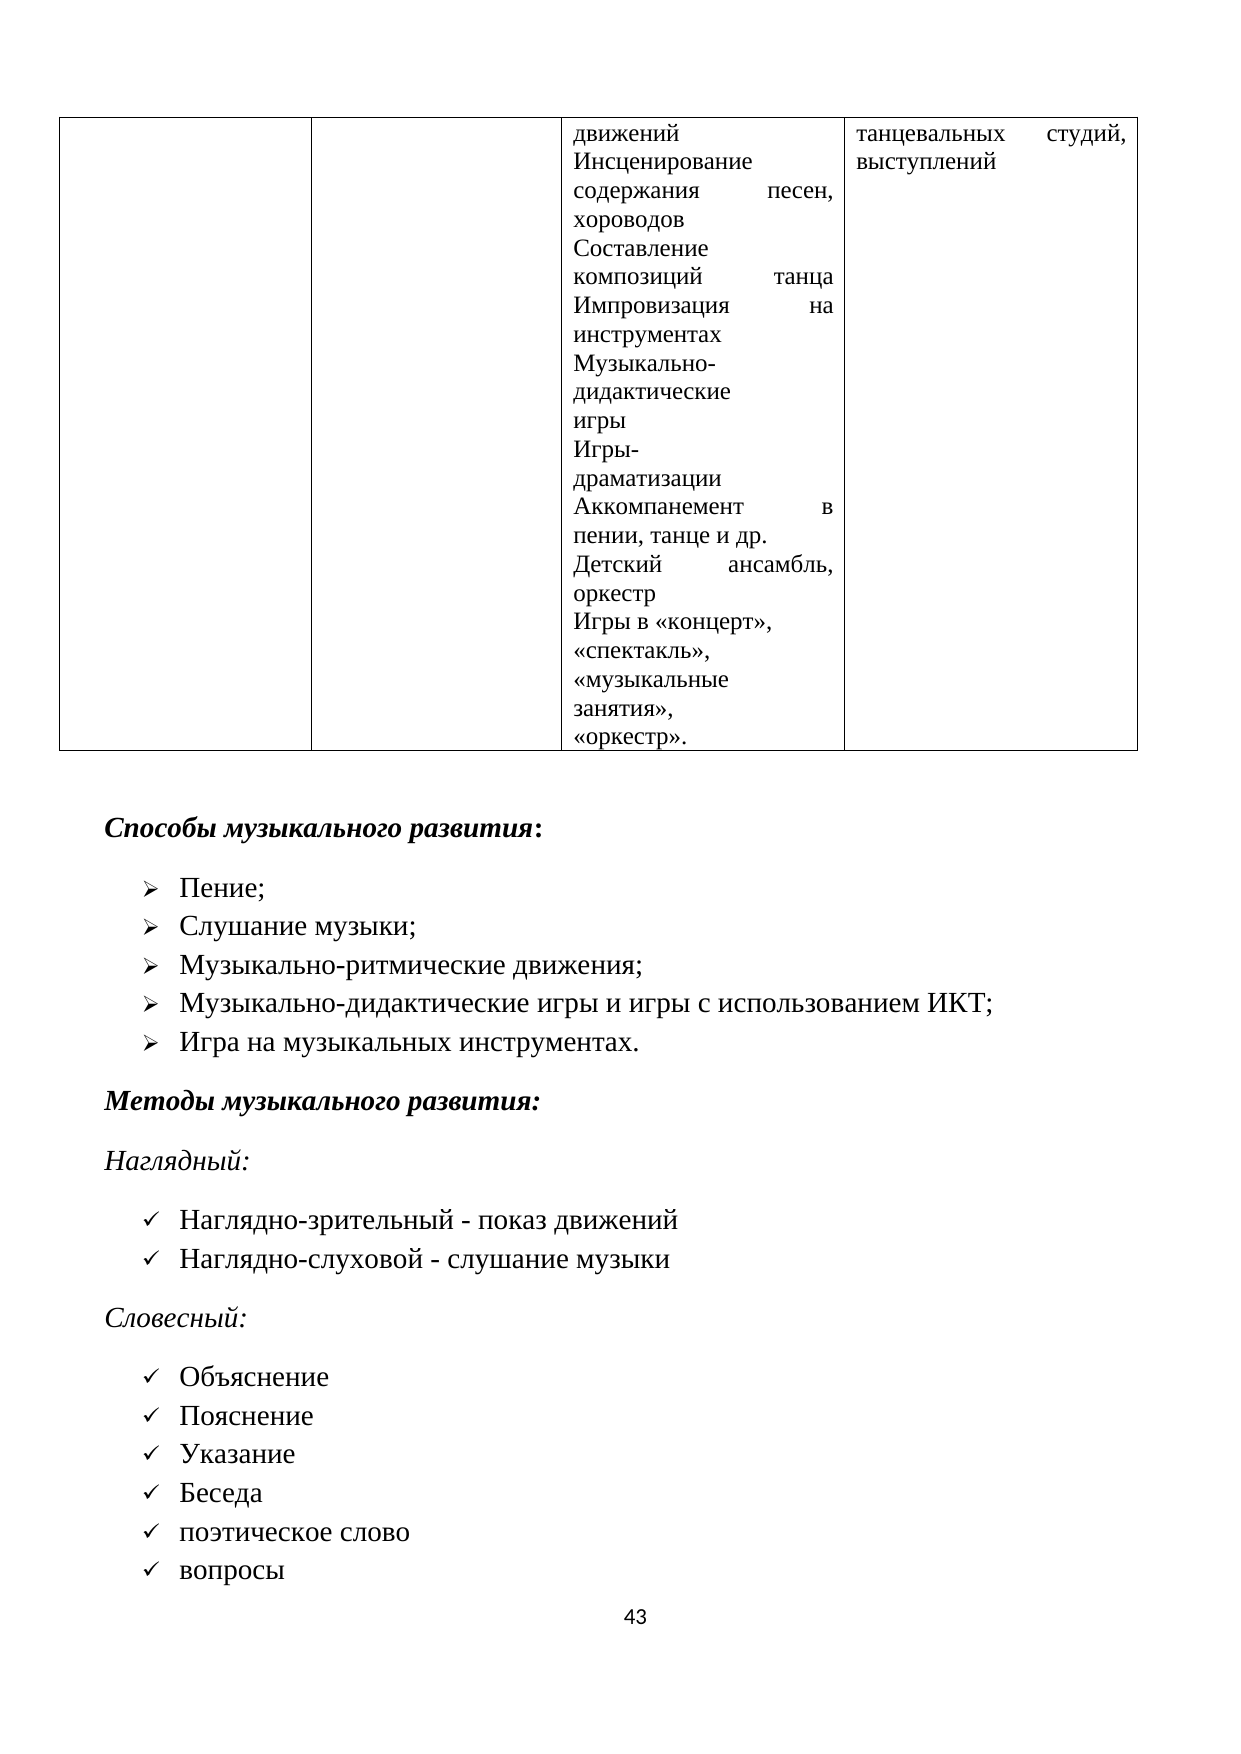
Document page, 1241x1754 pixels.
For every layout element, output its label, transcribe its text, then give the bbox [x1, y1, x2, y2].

list Пояснение [142, 1398, 1166, 1432]
text Наглядный: [104, 1143, 1166, 1176]
text Способы музыкального развития: [104, 811, 1166, 844]
list Объяснение [142, 1359, 1166, 1393]
list Наглядно-слуховой - слушание музыки [142, 1241, 1166, 1274]
list Музыкально-дидактические игры и игры с использованием ИКТ; [142, 986, 1166, 1019]
text Словесный: [104, 1300, 1166, 1334]
list Игра на музыкальных инструментах. [142, 1024, 1166, 1058]
list Слушание музыки; [142, 908, 1166, 942]
list Наглядно-зрительный - показ движений [142, 1202, 1166, 1236]
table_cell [562, 118, 844, 750]
list поэтическое слово [142, 1514, 1166, 1547]
list Пение; [142, 870, 1166, 903]
list Беседа [142, 1475, 1166, 1509]
text Методы музыкального развития: [104, 1083, 1166, 1117]
list вопросы [142, 1552, 1166, 1586]
list Музыкально-ритмические движения; [142, 947, 1166, 981]
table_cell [60, 118, 311, 750]
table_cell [845, 118, 1137, 750]
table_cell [312, 118, 561, 750]
list Указание [142, 1437, 1166, 1470]
